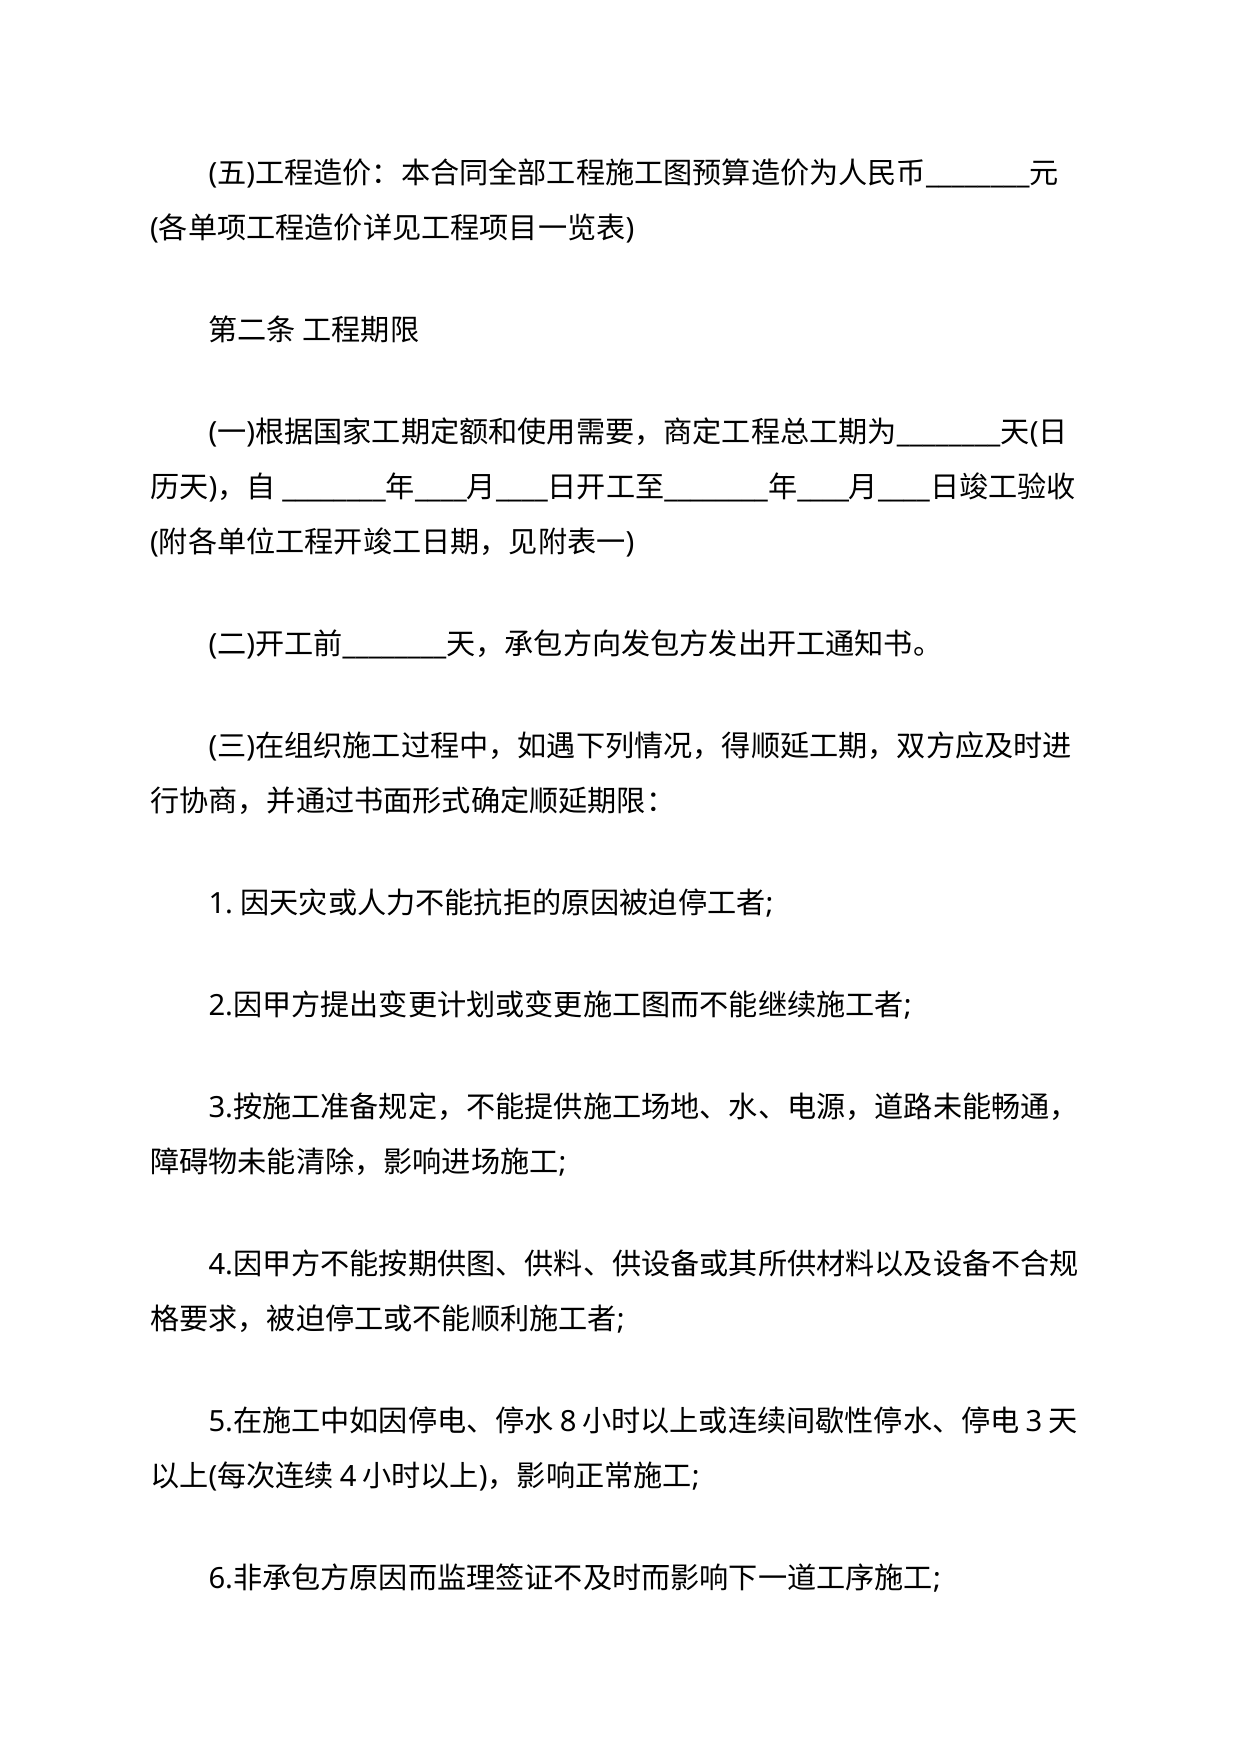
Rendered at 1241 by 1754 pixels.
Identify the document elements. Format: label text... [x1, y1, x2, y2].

text 3.按施工准备规定，不能提供施工场地、水、电源，道路未能畅通，障碍物未能清除，影响进场施工; [150, 1083, 1090, 1181]
text 6.非承包方原因而监理签证不及时而影响下一道工序施工; [150, 1554, 1090, 1597]
text 1. 因天灾或人力不能抗拒的原因被迫停工者; [150, 879, 1090, 922]
text (二)开工前________天，承包方向发包方发出开工通知书。 [150, 621, 1090, 663]
text (五)工程造价：本合同全部工程施工图预算造价为人民币________元(各单项工程造价详见工程项目一览表) [150, 150, 1090, 247]
text (一)根据国家工期定额和使用需要，商定工程总工期为________天(日历天)，自 ________年____月____日开工至________年____月____日竣工验收(附各单位工程开竣工日期，见附表一) [150, 409, 1090, 561]
text 5.在施工中如因停电、停水8小时以上或连续间歇性停水、停电3天以上(每次连续4小时以上)，影响正常施工; [150, 1397, 1090, 1495]
text 4.因甲方不能按期供图、供料、供设备或其所供材料以及设备不合规格要求，被迫停工或不能顺利施工者; [150, 1240, 1090, 1338]
text (三)在组织施工过程中，如遇下列情况，得顺延工期，双方应及时进行协商，并通过书面形式确定顺延期限： [150, 723, 1090, 820]
text 2.因甲方提出变更计划或变更施工图而不能继续施工者; [150, 981, 1090, 1024]
text 第二条 工程期限 [150, 307, 1090, 349]
